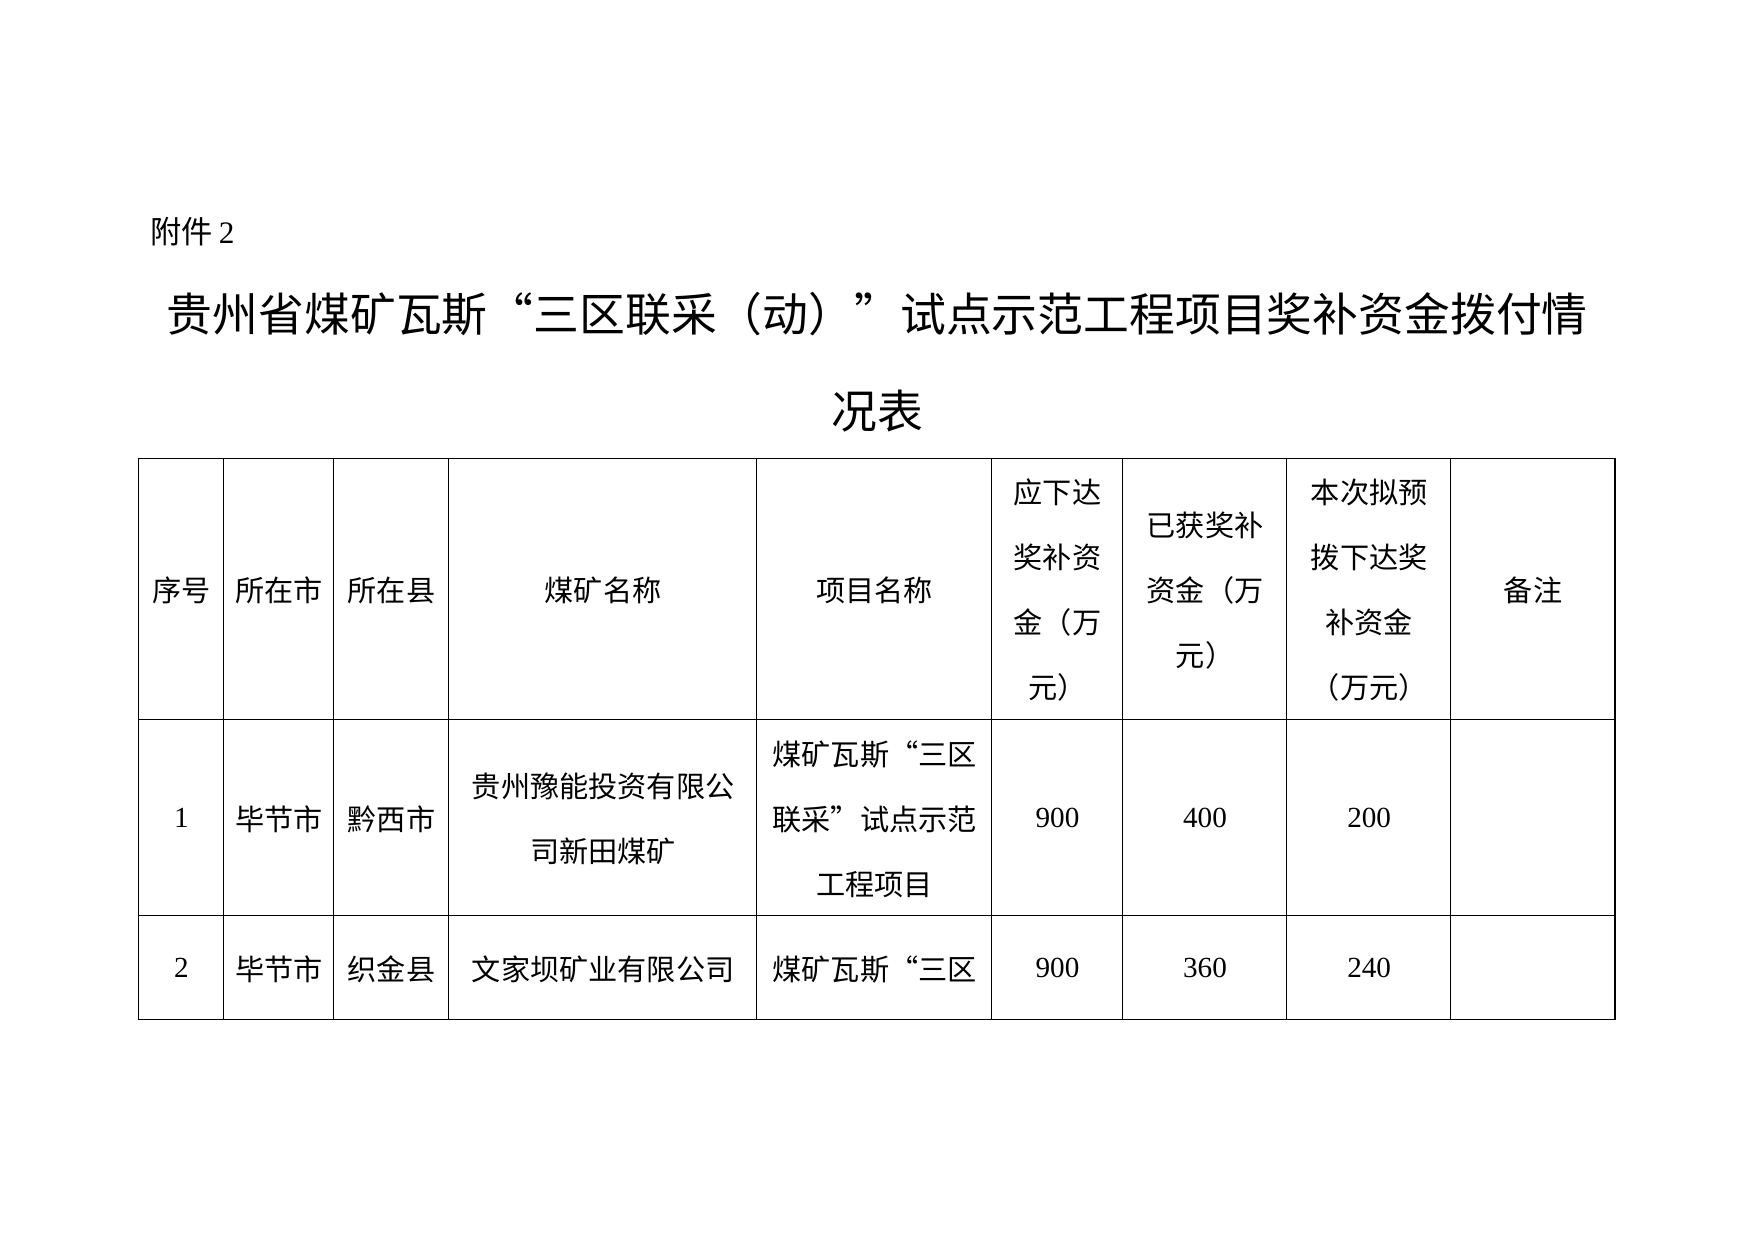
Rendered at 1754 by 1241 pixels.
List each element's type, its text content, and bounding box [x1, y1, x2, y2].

table_header 应下达奖补资金（万元） [992, 459, 1122, 719]
table_header 所在市 [224, 459, 333, 719]
table_cell 煤矿瓦斯“三区联采”试点示范工程项目 [757, 720, 991, 915]
table_header 序号 [139, 459, 223, 719]
table_cell 900 [992, 916, 1122, 1019]
table_cell 2 [139, 916, 223, 1019]
table_cell 织金县 [334, 916, 448, 1019]
table_header 备注 [1451, 459, 1614, 719]
table_cell 贵州豫能投资有限公司新田煤矿 [449, 720, 756, 915]
table_cell [1451, 720, 1614, 915]
table_cell 1 [139, 720, 223, 915]
table_cell 煤矿瓦斯“三区联采”试点示范工程项目 [757, 916, 991, 1019]
table_cell 文家坝矿业有限公司文家坝煤矿 [449, 916, 756, 1019]
text 贵州省煤矿瓦斯“三区联采（动）”试点示范工程项目奖补资金拨付情况表 [150, 263, 1604, 458]
table_cell 900 [992, 720, 1122, 915]
table_cell 毕节市 [224, 720, 333, 915]
table_header 所在县 [334, 459, 448, 719]
table_cell 黔西市 [334, 720, 448, 915]
table_cell 毕节市 [224, 916, 333, 1019]
table_header 项目名称 [757, 459, 991, 719]
table_cell 400 [1123, 720, 1286, 915]
text 附件2 [150, 198, 1604, 263]
table_header 煤矿名称 [449, 459, 756, 719]
table_cell 360 [1123, 916, 1286, 1019]
table_cell 200 [1287, 720, 1450, 915]
table_header 本次拟预拨下达奖补资金（万元） [1287, 459, 1450, 719]
table_cell [1451, 916, 1614, 1019]
table_header 已获奖补资金（万元） [1123, 459, 1286, 719]
table_cell 240 [1287, 916, 1450, 1019]
